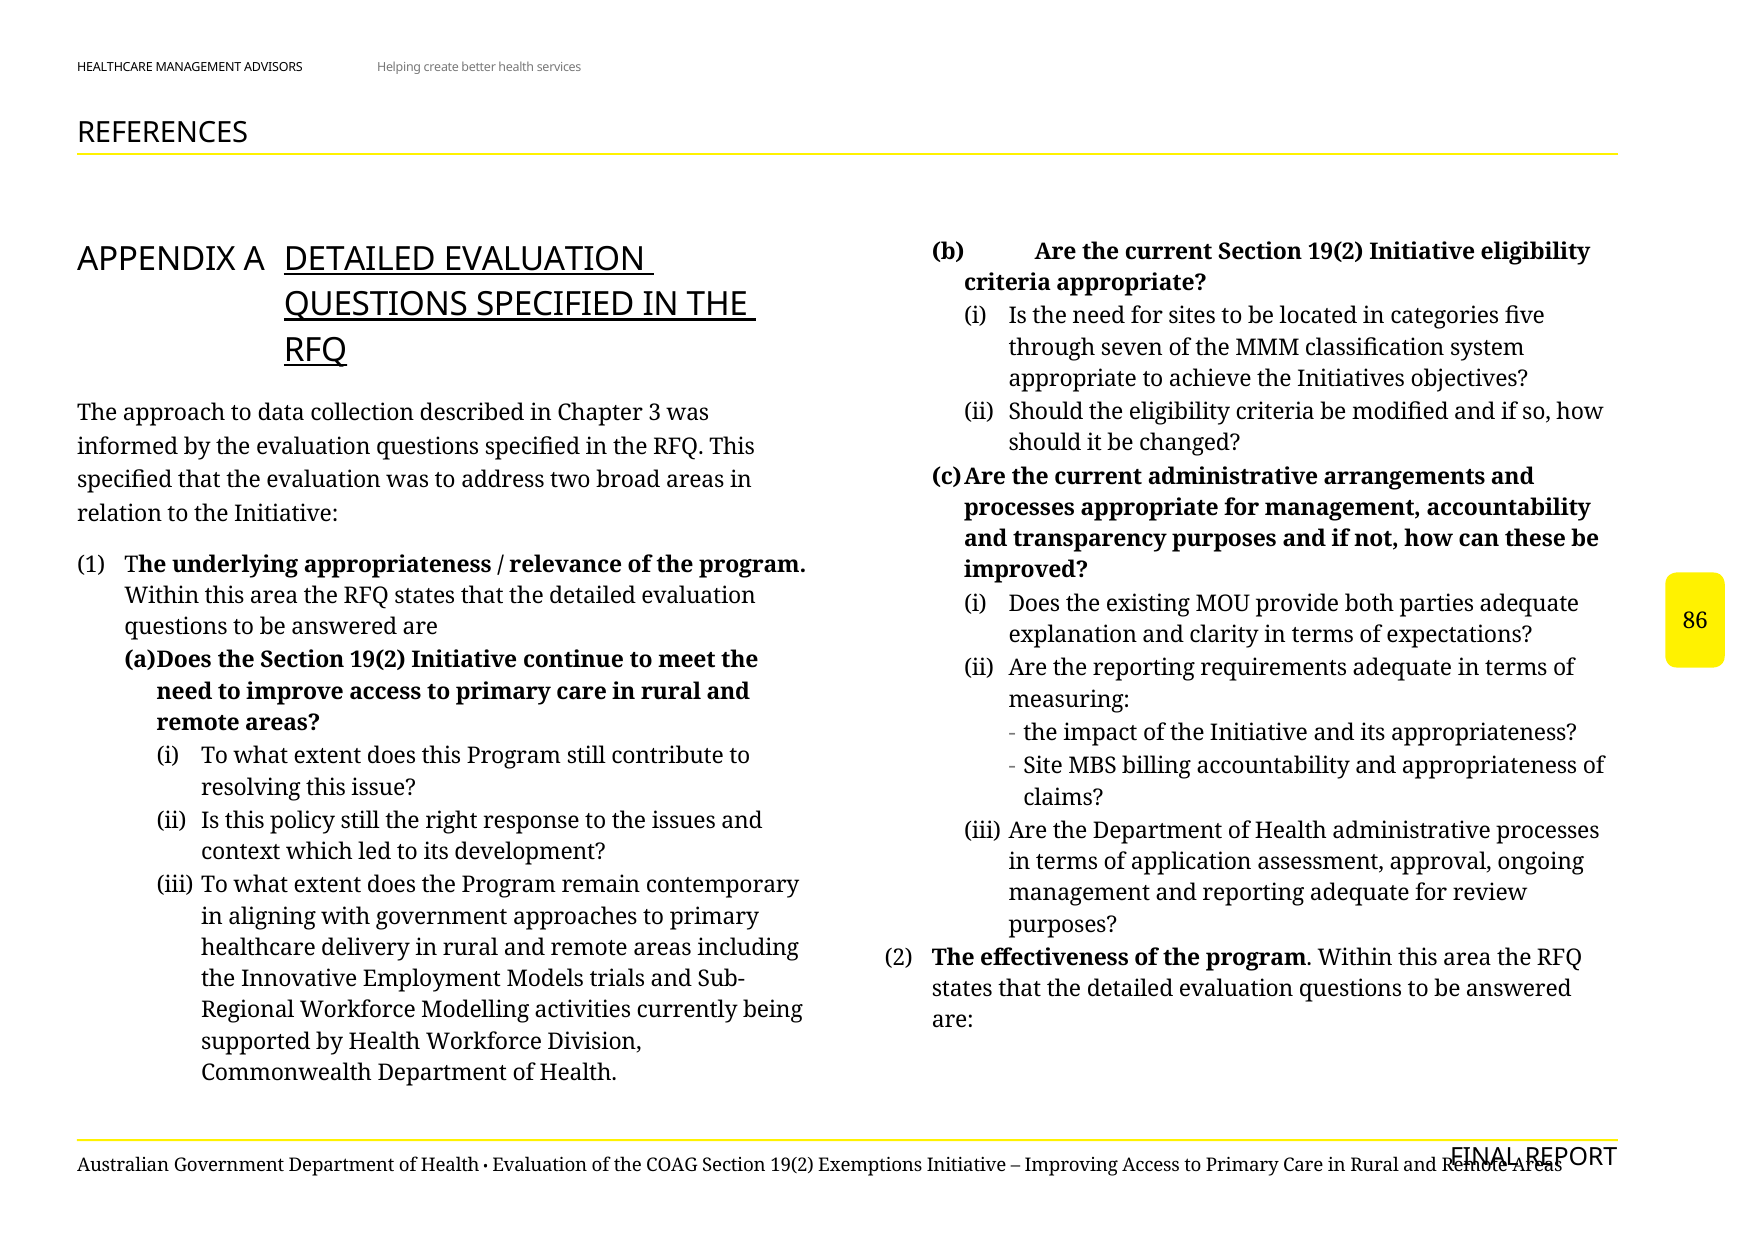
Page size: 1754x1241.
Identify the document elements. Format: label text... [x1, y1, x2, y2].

text The approach to data collection described in Chapter 3 was informed by the evaluation questions specified in the RFQ. This specified that the evaluation was to address two broad areas in relation to the Initiative: [77, 396, 811, 528]
list To what extent does this Program still contribute to resolving this issue? [156, 739, 811, 802]
list The effectiveness of the program. Within this area the RFQ states that the detailed evaluation questions to be answered are: [884, 941, 1618, 1034]
list Is this policy still the right response to the issues and context which led to its development? [156, 804, 811, 866]
list To what extent does the Program remain contemporary in aligning with government approaches to primary healthcare delivery in rural and remote areas including the Innovative Employment Models trials and Sub-Regional Workforce Modelling activities currently being supported by Health Workforce Division, Commonwealth Department of Health. [156, 868, 811, 1087]
list Is the need for sites to be located in categories five through seven of the MMM classification system appropriate to achieve the Initiatives objectives? [964, 299, 1618, 393]
list Are the Department of Health administrative processes in terms of application assessment, approval, ongoing management and reporting adequate for review purposes? [964, 814, 1618, 939]
list Are the reporting requirements adequate in terms of measuring: [964, 651, 1618, 714]
subtitle Detailed evaluation questions specified in the RFQ [77, 234, 811, 371]
list Site MBS billing accountability and appropriateness of claims? [1008, 749, 1618, 812]
list the impact of the Initiative and its appropriateness? [1008, 716, 1618, 747]
list Should the eligibility criteria be modified and if so, how should it be changed? [964, 395, 1618, 457]
list Are the current administrative arrangements and processes appropriate for management, accountability and transparency purposes and if not, how can these be improved? [932, 459, 1618, 584]
list Are the current Section 19(2) Initiative eligibility criteria appropriate? [932, 234, 1618, 297]
list The underlying appropriateness / relevance of the program. Within this area the RFQ states that the detailed evaluation questions to be answered are [77, 547, 811, 641]
list Does the existing MOU provide both parties adequate explanation and clarity in terms of expectations? [964, 587, 1618, 649]
list Does the Section 19(2) Initiative continue to meet the need to improve access to primary care in rural and remote areas? [124, 643, 811, 737]
